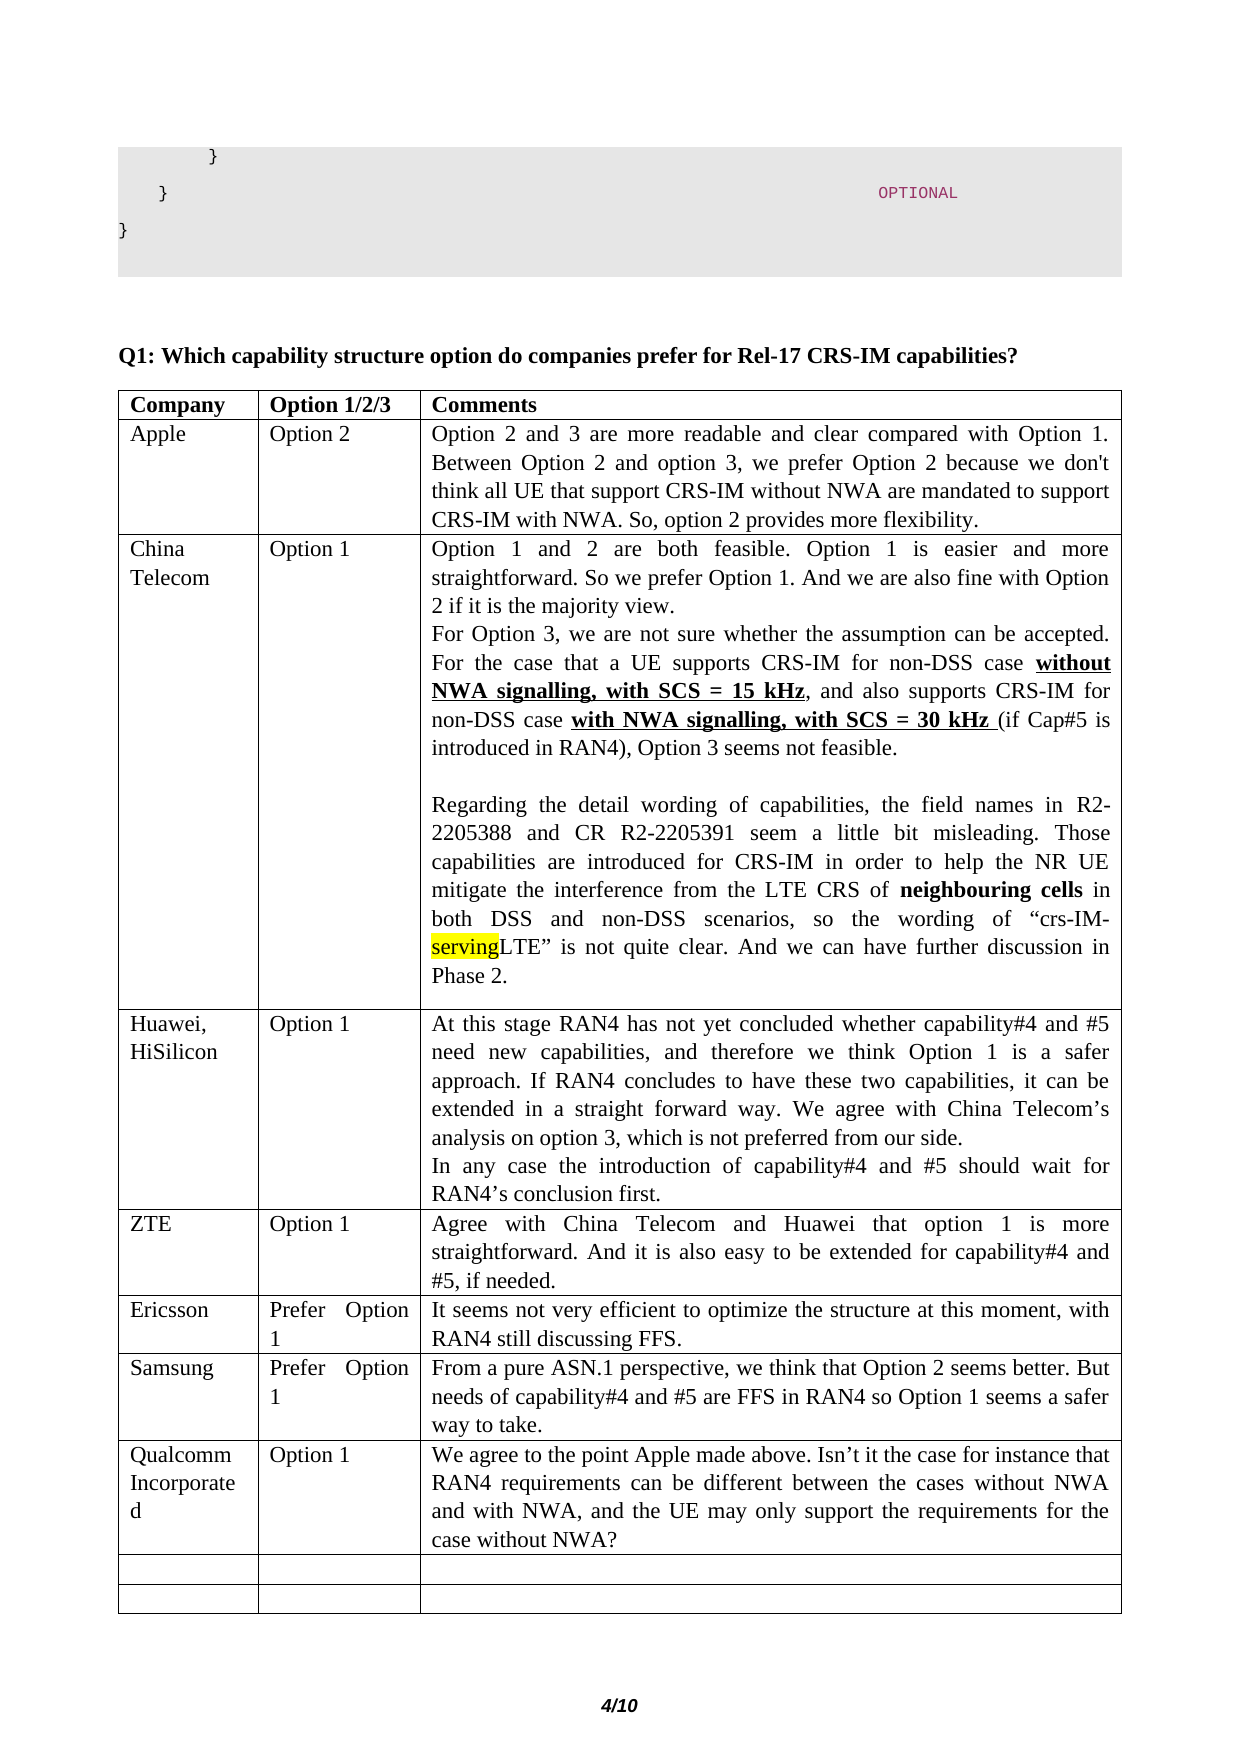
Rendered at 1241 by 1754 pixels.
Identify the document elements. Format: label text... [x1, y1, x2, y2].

table_cell [119, 1585, 258, 1613]
table_cell [259, 1555, 420, 1584]
table_cell China Telecom [119, 535, 258, 1009]
table_cell We agree to the point Apple made above. Isn’t it the case for instance that RAN4 requirements can be different between the cases without NWA and with NWA, and the UE may only support the requirements for the case without NWA? [421, 1441, 1121, 1554]
table_cell Apple [119, 420, 258, 534]
table_cell Option 1 [259, 1210, 420, 1295]
table_header Company [119, 391, 258, 419]
table_cell Prefer Option 1 [259, 1296, 420, 1353]
table_cell Samsung [119, 1354, 258, 1439]
table_cell Huawei, HiSilicon [119, 1010, 258, 1209]
table_cell At this stage RAN4 has not yet concluded whether capability#4 and #5 need new capabilities, and therefore we think Option 1 is a safer approach. If RAN4 concludes to have these two capabilities, it can be extended in a straight forward way. We agree with China Telecom’s analysis on option 3, which is not preferred from our side. In any case the introduction of capability#4 and #5 should wait for RAN4’s conclusion first. [421, 1010, 1121, 1209]
text } [118, 147, 1122, 166]
table_cell Option 2 [259, 420, 420, 534]
table_header Option 1/2/3 [259, 391, 420, 419]
table_cell Qualcomm Incorporated [119, 1441, 258, 1554]
table_cell Option 2 and 3 are more readable and clear compared with Option 1. Between Option 2 and option 3, we prefer Option 2 because we don't think all UE that support CRS-IM without NWA are mandated to support CRS-IM with NWA. So, option 2 provides more flexibility. [421, 420, 1121, 534]
table_cell ZTE [119, 1210, 258, 1295]
text } OPTIONAL [118, 184, 1122, 203]
table_cell Prefer Option 1 [259, 1354, 420, 1439]
table_cell Option 1 [259, 535, 420, 1009]
table_cell [421, 1555, 1121, 1584]
table_cell Option 1 [259, 1010, 420, 1209]
text Q1: Which capability structure option do companies prefer for Rel-17 CRS-IM capabilities? [118, 343, 1122, 369]
text } [118, 221, 1122, 240]
table_cell Agree with China Telecom and Huawei that option 1 is more straightforward. And it is also easy to be extended for capability#4 and #5, if needed. [421, 1210, 1121, 1295]
table_cell It seems not very efficient to optimize the structure at this moment, with RAN4 still discussing FFS. [421, 1296, 1121, 1353]
table_cell [259, 1585, 420, 1613]
table_cell Option 1 and 2 are both feasible. Option 1 is easier and more straightforward. So we prefer Option 1. And we are also fine with Option 2 if it is the majority view. For Option 3, we are not sure whether the assumption can be accepted. For the case that a UE supports CRS-IM for non-DSS case without NWA signalling, with SCS = 15 kHz, and also supports CRS-IM for non-DSS case with NWA signalling, with SCS = 30 kHz (if Cap#5 is introduced in RAN4), Option 3 seems not feasible. Regarding the detail wording of capabilities, the field names in R2-2205388 and CR R2-2205391 seem a little bit misleading. Those capabilities are introduced for CRS-IM in order to help the NR UE mitigate the interference from the LTE CRS of neighbouring cells in both DSS and non-DSS scenarios, so the wording of “crs-IM-servingLTE” is not quite clear. And we can have further discussion in Phase 2. [421, 535, 1121, 1009]
table_header Comments [421, 391, 1121, 419]
table_cell [119, 1555, 258, 1584]
table_cell [421, 1585, 1121, 1613]
table_cell Ericsson [119, 1296, 258, 1353]
table_cell From a pure ASN.1 perspective, we think that Option 2 seems better. But needs of capability#4 and #5 are FFS in RAN4 so Option 1 seems a safer way to take. [421, 1354, 1121, 1439]
table_cell Option 1 [259, 1441, 420, 1554]
